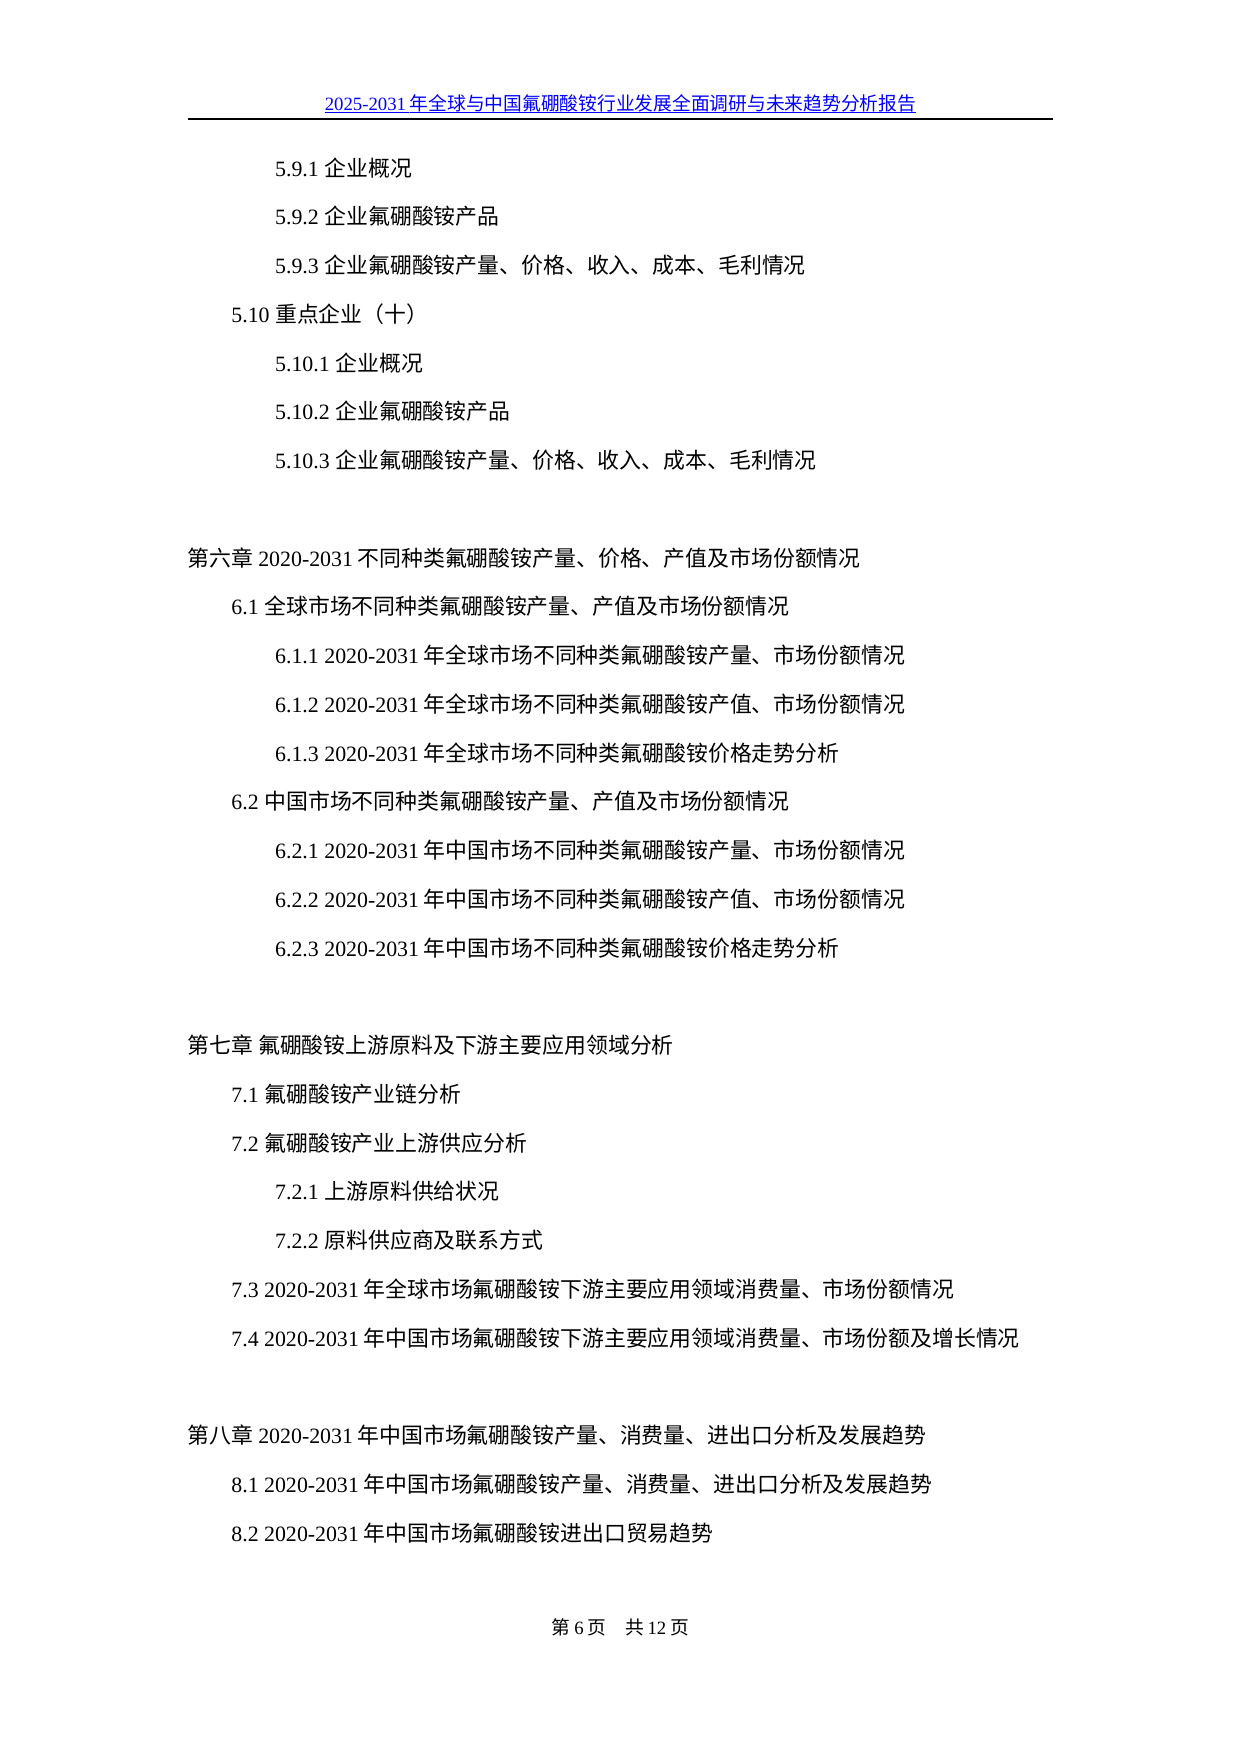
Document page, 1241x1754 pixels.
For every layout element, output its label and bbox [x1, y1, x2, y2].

text [187, 150, 1053, 1548]
